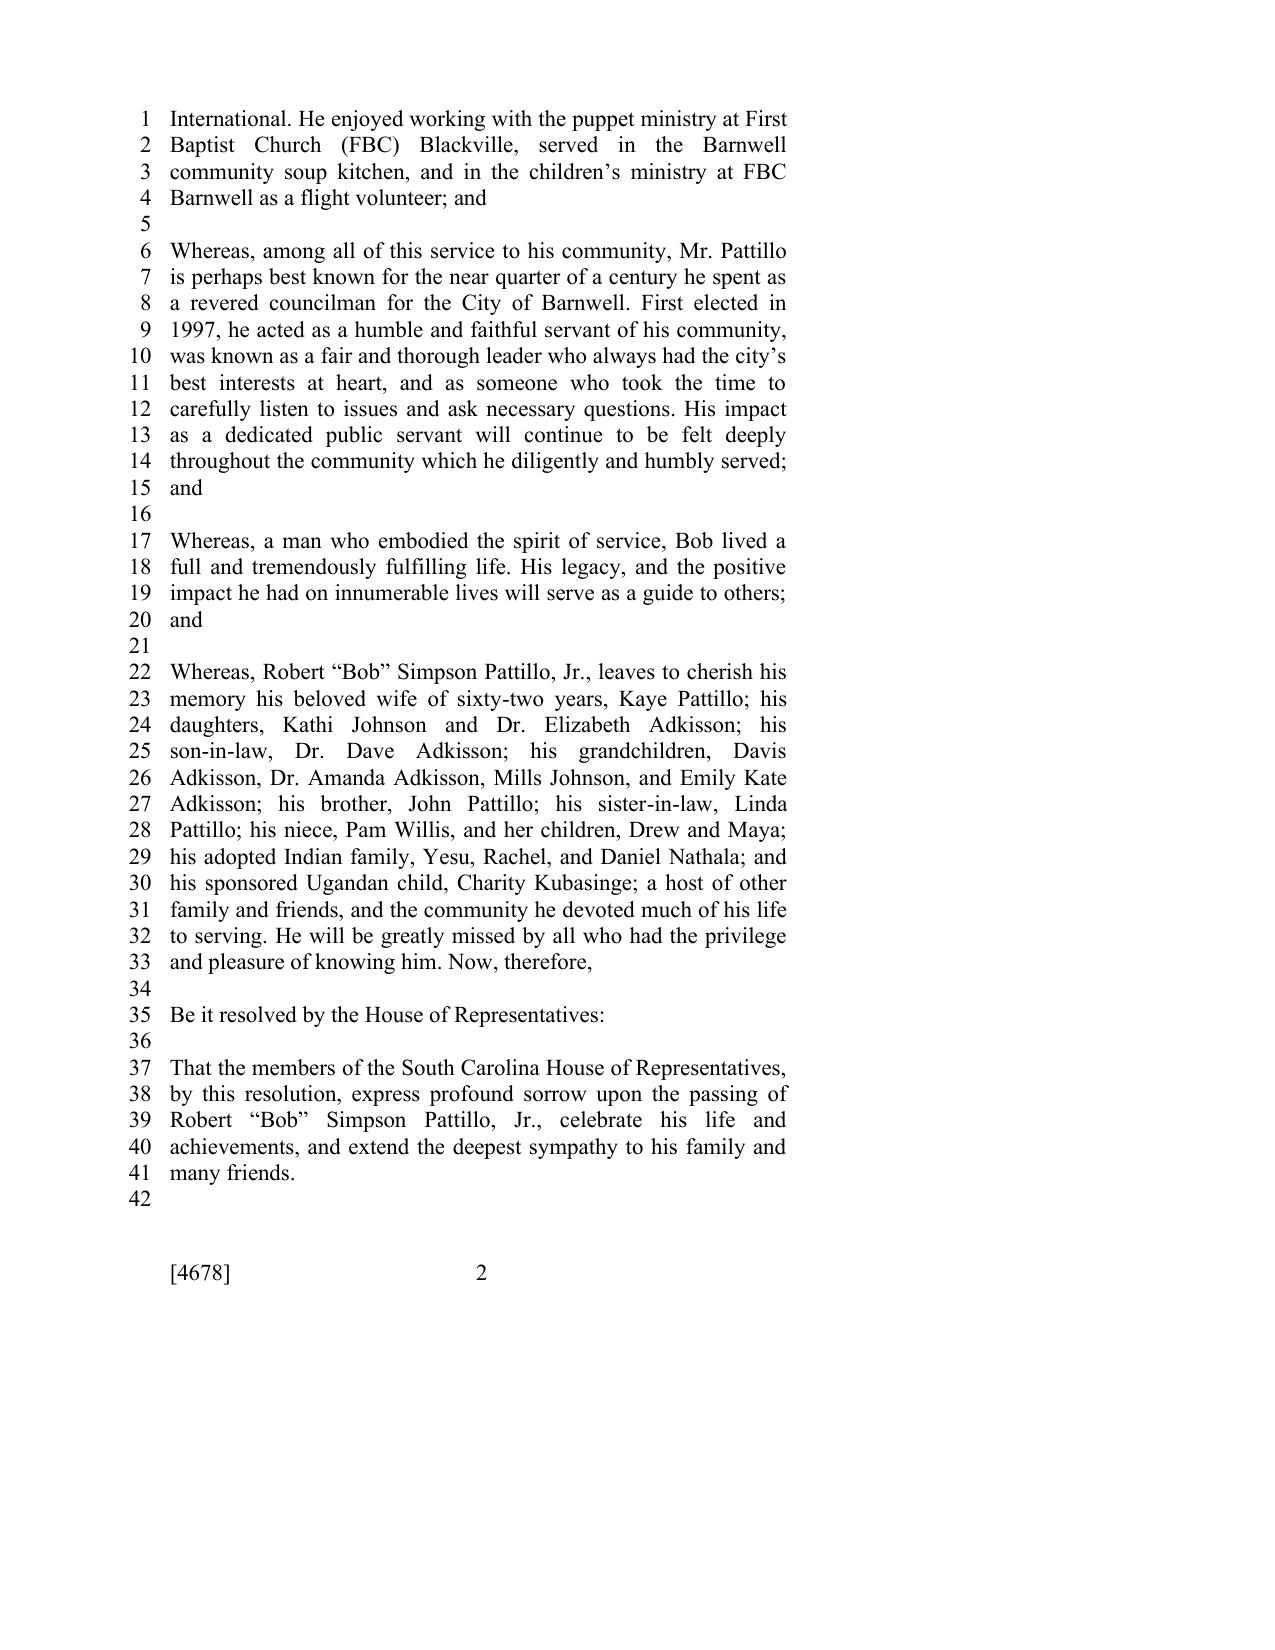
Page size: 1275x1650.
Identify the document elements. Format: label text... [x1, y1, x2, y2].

text Whereas, a man who embodied the spirit of service, Bob lived a full and tremendously fulfilling life. His legacy, and the positive impact he had on innumerable lives will serve as a guide to others; and [169, 527, 787, 632]
text Whereas, Robert “Bob” Simpson Pattillo, Jr., leaves to cherish his memory his beloved wife of sixty-two years, Kaye Pattillo; his daughters, Kathi Johnson and Dr. Elizabeth Adkisson; his son-in-law, Dr. Dave Adkisson; his grandchildren, Davis Adkisson, Dr. Amanda Adkisson, Mills Johnson, and Emily Kate Adkisson; his brother, John Pattillo; his sister-in-law, Linda Pattillo; his niece, Pam Willis, and her children, Drew and Maya; his adopted Indian family, Yesu, Rachel, and Daniel Nathala; and his sponsored Ugandan child, Charity Kubasinge; a host of other family and friends, and the community he devoted much of his life to serving. He will be greatly missed by all who had the privilege and pleasure of knowing him. Now, therefore, [169, 658, 787, 975]
text Whereas, among all of this service to his community, Mr. Pattillo is perhaps best known for the near quarter of a century he spent as a revered councilman for the City of Barnwell. First elected in 1997, he acted as a humble and faithful servant of his community, was known as a fair and thorough leader who always had the city’s best interests at heart, and as someone who took the time to carefully listen to issues and ask necessary questions. His impact as a dedicated public servant will continue to be felt deeply throughout the community which he diligently and humbly served; and [169, 237, 787, 500]
text That the members of the South Carolina House of Representatives, by this resolution, express profound sorrow upon the passing of Robert “Bob” Simpson Pattillo, Jr., celebrate his life and achievements, and extend the deepest sympathy to his family and many friends. [169, 1054, 787, 1186]
text Be it resolved by the House of Representatives: [169, 1001, 787, 1027]
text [169, 105, 787, 210]
